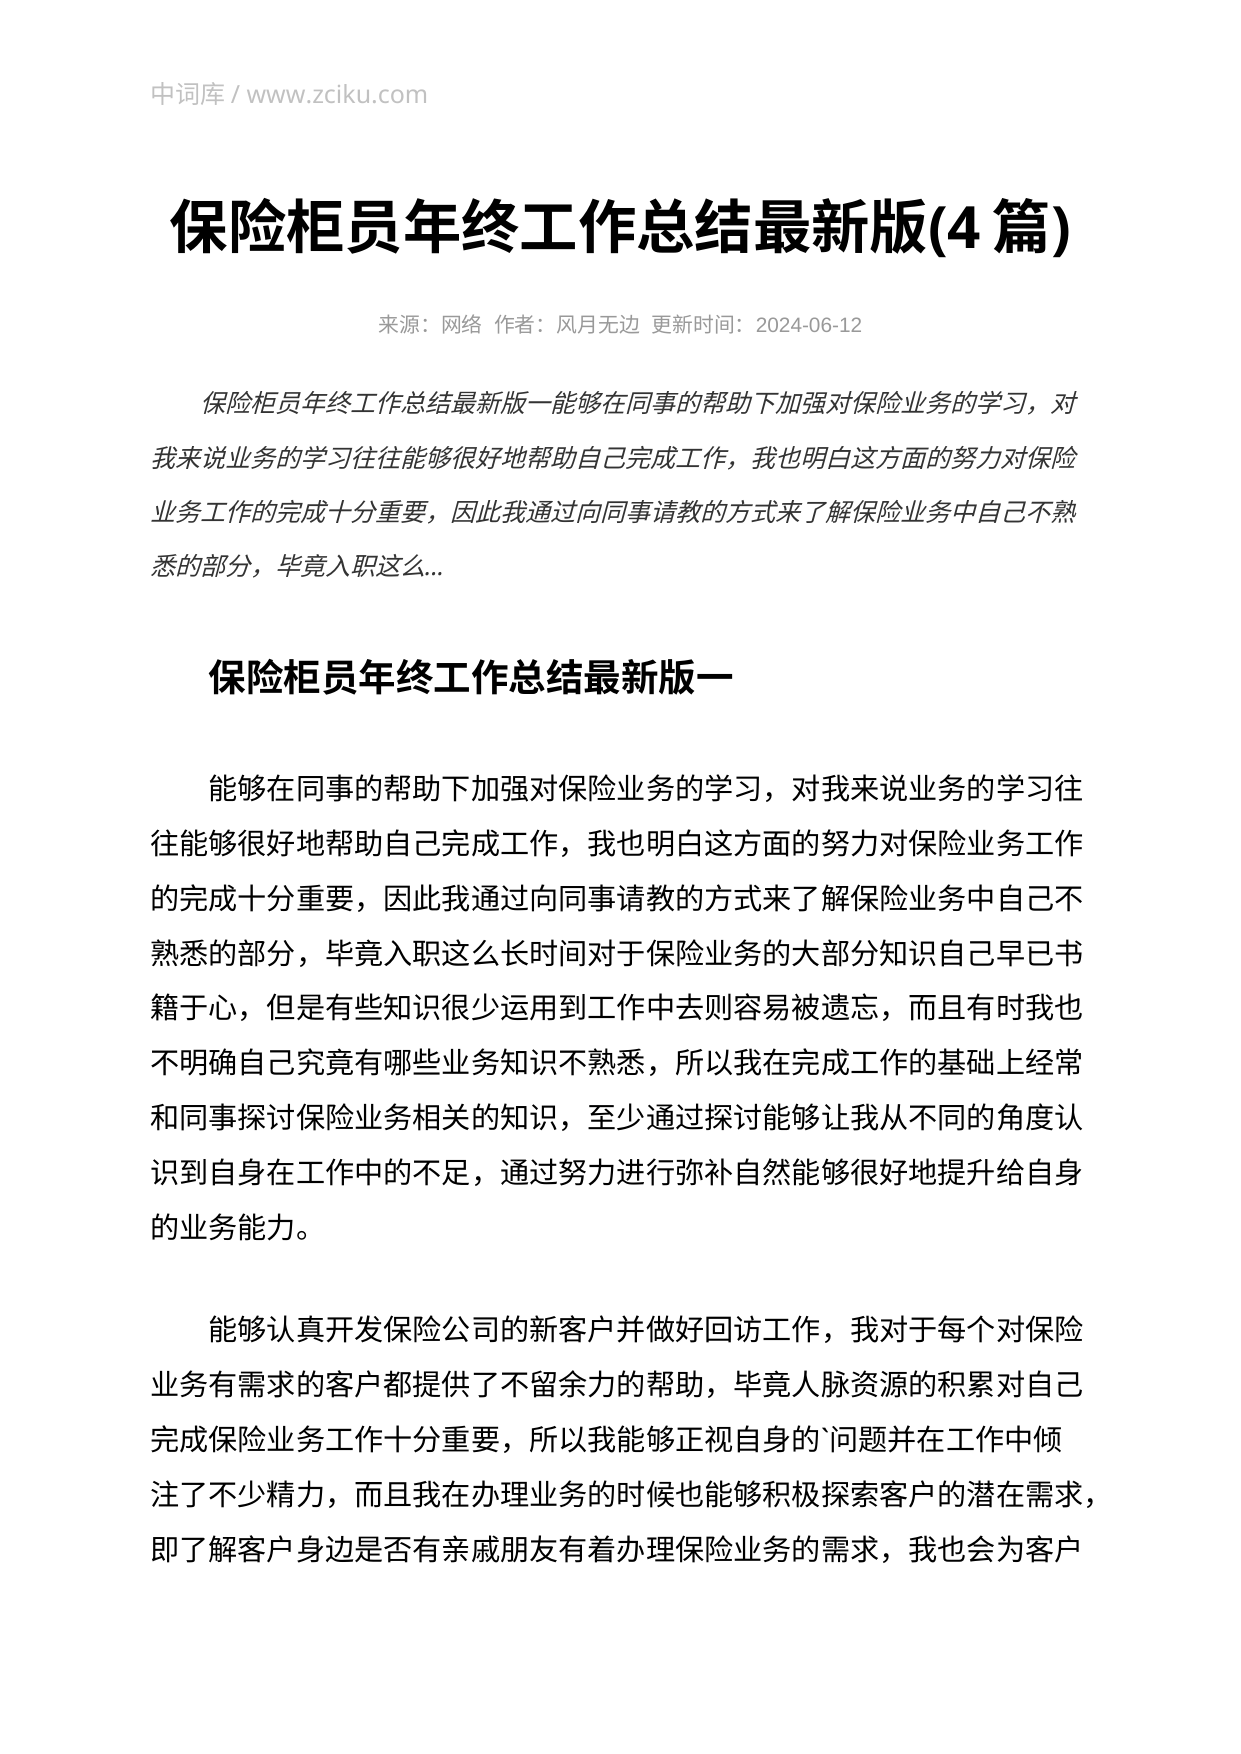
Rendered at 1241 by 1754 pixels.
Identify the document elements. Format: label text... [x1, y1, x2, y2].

text 能够在同事的帮助下加强对保险业务的学习，对我来说业务的学习往往能够很好地帮助自己完成工作，我也明白这方面的努力对保险业务工作的完成十分重要，因此我通过向同事请教的方式来了解保险业务中自己不熟悉的部分，毕竟入职这么长时间对于保险业务的大部分知识自己早已书籍于心，但是有些知识很少运用到工作中去则容易被遗忘，而且有时我也不明确自己究竟有哪些业务知识不熟悉，所以我在完成工作的基础上经常和同事探讨保险业务相关的知识，至少通过探讨能够让我从不同的角度认识到自身在工作中的不足，通过努力进行弥补自然能够很好地提升给自身的业务能力。 [150, 766, 1090, 1247]
text 保险柜员年终工作总结最新版一 [150, 648, 1090, 702]
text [150, 1306, 1090, 1568]
subtitle 保险柜员年终工作总结最新版(4篇) [150, 181, 1090, 266]
text 保险柜员年终工作总结最新版一能够在同事的帮助下加强对保险业务的学习，对我来说业务的学习往往能够很好地帮助自己完成工作，我也明白这方面的努力对保险业务工作的完成十分重要，因此我通过向同事请教的方式来了解保险业务中自己不熟悉的部分，毕竟入职这么... [150, 384, 1090, 583]
text 来源：网络 作者：风月无边 更新时间：2024-06-12 [150, 313, 1090, 337]
